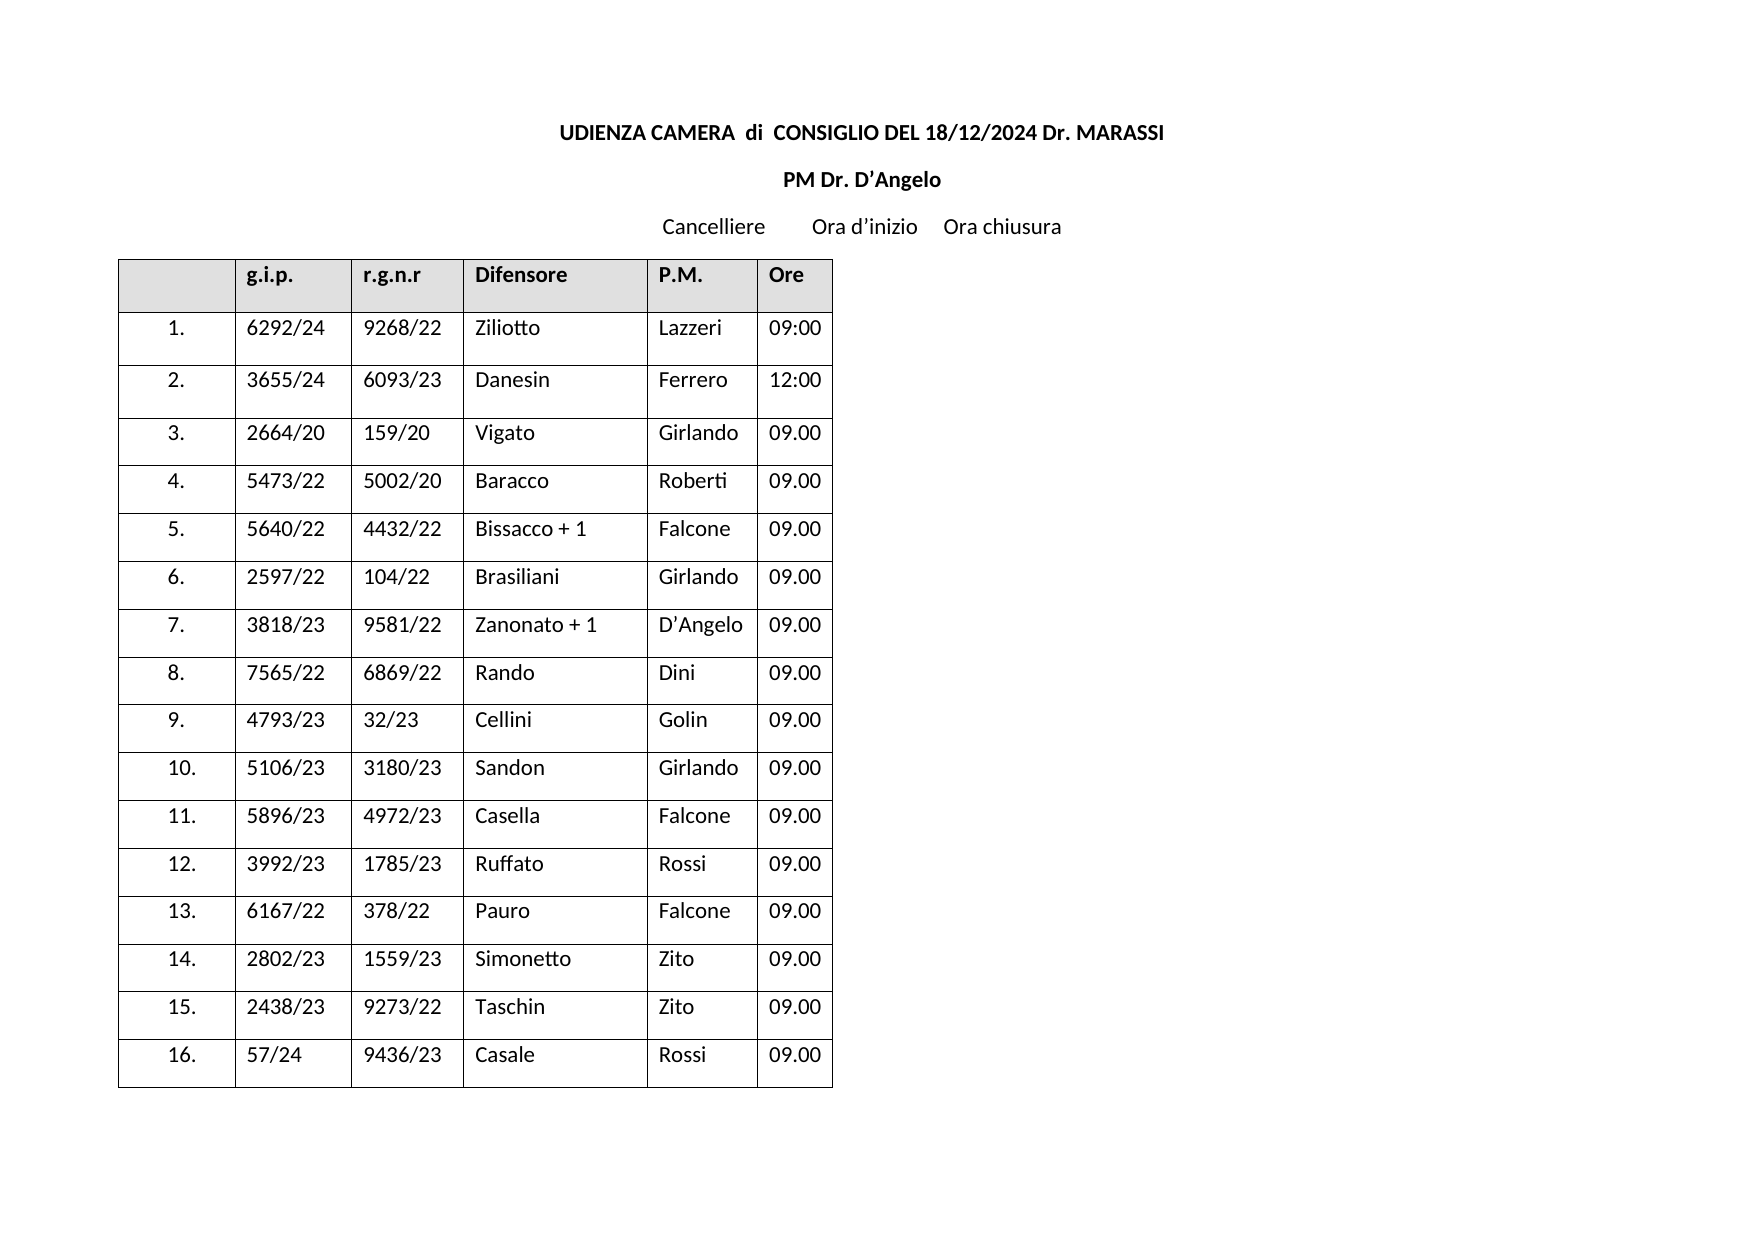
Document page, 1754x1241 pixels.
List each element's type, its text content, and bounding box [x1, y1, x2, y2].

table_cell Zito [648, 945, 757, 991]
table_cell Pauro [464, 897, 647, 943]
table_cell 5640/22 [236, 514, 351, 561]
table_cell 09.00 [758, 945, 832, 991]
table_cell [119, 366, 235, 417]
table_cell 5473/22 [236, 466, 351, 513]
table_cell Rando [464, 658, 647, 704]
table_cell 378/22 [352, 897, 463, 943]
table_cell 09.00 [758, 562, 832, 609]
table_cell [119, 945, 235, 991]
table_cell 5002/20 [352, 466, 463, 513]
table_cell 09.00 [758, 419, 832, 465]
table_cell 6292/24 [236, 313, 351, 364]
table_cell Simonetto [464, 945, 647, 991]
table_cell 9273/22 [352, 992, 463, 1039]
table_cell Girlando [648, 419, 757, 465]
table_cell [119, 313, 235, 364]
table_cell 09.00 [758, 849, 832, 896]
table_cell 3655/24 [236, 366, 351, 417]
table_cell Cellini [464, 705, 647, 752]
table_cell Falcone [648, 514, 757, 561]
text Cancelliere Ora d’inizio Ora chiusura [118, 212, 1606, 240]
table_cell Vigato [464, 419, 647, 465]
table_cell 4432/22 [352, 514, 463, 561]
table_cell [119, 419, 235, 465]
table_cell Falcone [648, 897, 757, 943]
table_cell Falcone [648, 801, 757, 848]
table_cell Casella [464, 801, 647, 848]
table_cell 6869/22 [352, 658, 463, 704]
table_cell Taschin [464, 992, 647, 1039]
table_cell Ziliotto [464, 313, 647, 364]
table_cell Rossi [648, 1040, 757, 1087]
table_cell 7565/22 [236, 658, 351, 704]
table_cell [119, 849, 235, 896]
table_cell D’Angelo [648, 610, 757, 657]
table_cell 32/23 [352, 705, 463, 752]
table_cell 09.00 [758, 514, 832, 561]
table_cell Ruffato [464, 849, 647, 896]
table_cell Dini [648, 658, 757, 704]
table_cell Bissacco + 1 [464, 514, 647, 561]
table_cell 3992/23 [236, 849, 351, 896]
table_cell 12:00 [758, 366, 832, 417]
table_cell [119, 514, 235, 561]
table_cell 9436/23 [352, 1040, 463, 1087]
table_cell 4972/23 [352, 801, 463, 848]
table_cell 09.00 [758, 705, 832, 752]
table_cell 09.00 [758, 610, 832, 657]
table_header r.g.n.r [352, 260, 463, 312]
table_cell [119, 610, 235, 657]
table_header Ore [758, 260, 832, 312]
table_cell 5896/23 [236, 801, 351, 848]
table_cell 3818/23 [236, 610, 351, 657]
table_cell Danesin [464, 366, 647, 417]
text PM Dr. D’Angelo [118, 165, 1606, 193]
table_cell 104/22 [352, 562, 463, 609]
table_cell Sandon [464, 753, 647, 800]
table_cell [119, 992, 235, 1039]
table_cell 2664/20 [236, 419, 351, 465]
table_cell 2438/23 [236, 992, 351, 1039]
table_cell [119, 705, 235, 752]
table_header Difensore [464, 260, 647, 312]
table_cell 4793/23 [236, 705, 351, 752]
table_cell 1559/23 [352, 945, 463, 991]
table_cell 09.00 [758, 801, 832, 848]
table_cell 09.00 [758, 658, 832, 704]
table_cell 6167/22 [236, 897, 351, 943]
table_header [119, 260, 235, 312]
table_cell [119, 562, 235, 609]
table_cell 09:00 [758, 313, 832, 364]
table_cell Lazzeri [648, 313, 757, 364]
table_cell Girlando [648, 562, 757, 609]
table_cell 159/20 [352, 419, 463, 465]
table_cell 6093/23 [352, 366, 463, 417]
table_cell Zito [648, 992, 757, 1039]
table_cell 5106/23 [236, 753, 351, 800]
table_cell 1785/23 [352, 849, 463, 896]
table_cell Ferrero [648, 366, 757, 417]
table_cell Casale [464, 1040, 647, 1087]
table_cell [119, 466, 235, 513]
table_cell 2597/22 [236, 562, 351, 609]
table_cell 09.00 [758, 466, 832, 513]
table_cell [119, 658, 235, 704]
table_cell 09.00 [758, 1040, 832, 1087]
table_cell 9581/22 [352, 610, 463, 657]
table_cell [119, 1040, 235, 1087]
table_cell 09.00 [758, 992, 832, 1039]
table_cell Zanonato + 1 [464, 610, 647, 657]
table_cell 57/24 [236, 1040, 351, 1087]
table_cell [119, 897, 235, 943]
table_cell [119, 753, 235, 800]
table_cell Baracco [464, 466, 647, 513]
table_cell Rossi [648, 849, 757, 896]
table_cell 2802/23 [236, 945, 351, 991]
table_header P.M. [648, 260, 757, 312]
table_cell 09.00 [758, 753, 832, 800]
table_cell 09.00 [758, 897, 832, 943]
table_cell Girlando [648, 753, 757, 800]
table_cell Brasiliani [464, 562, 647, 609]
table_header g.i.p. [236, 260, 351, 312]
text UDIENZA CAMERA di CONSIGLIO DEL 18/12/2024 Dr. MARASSI [118, 118, 1606, 146]
table_cell Golin [648, 705, 757, 752]
table_cell 9268/22 [352, 313, 463, 364]
table_cell [119, 801, 235, 848]
table_cell Roberti [648, 466, 757, 513]
table_cell 3180/23 [352, 753, 463, 800]
